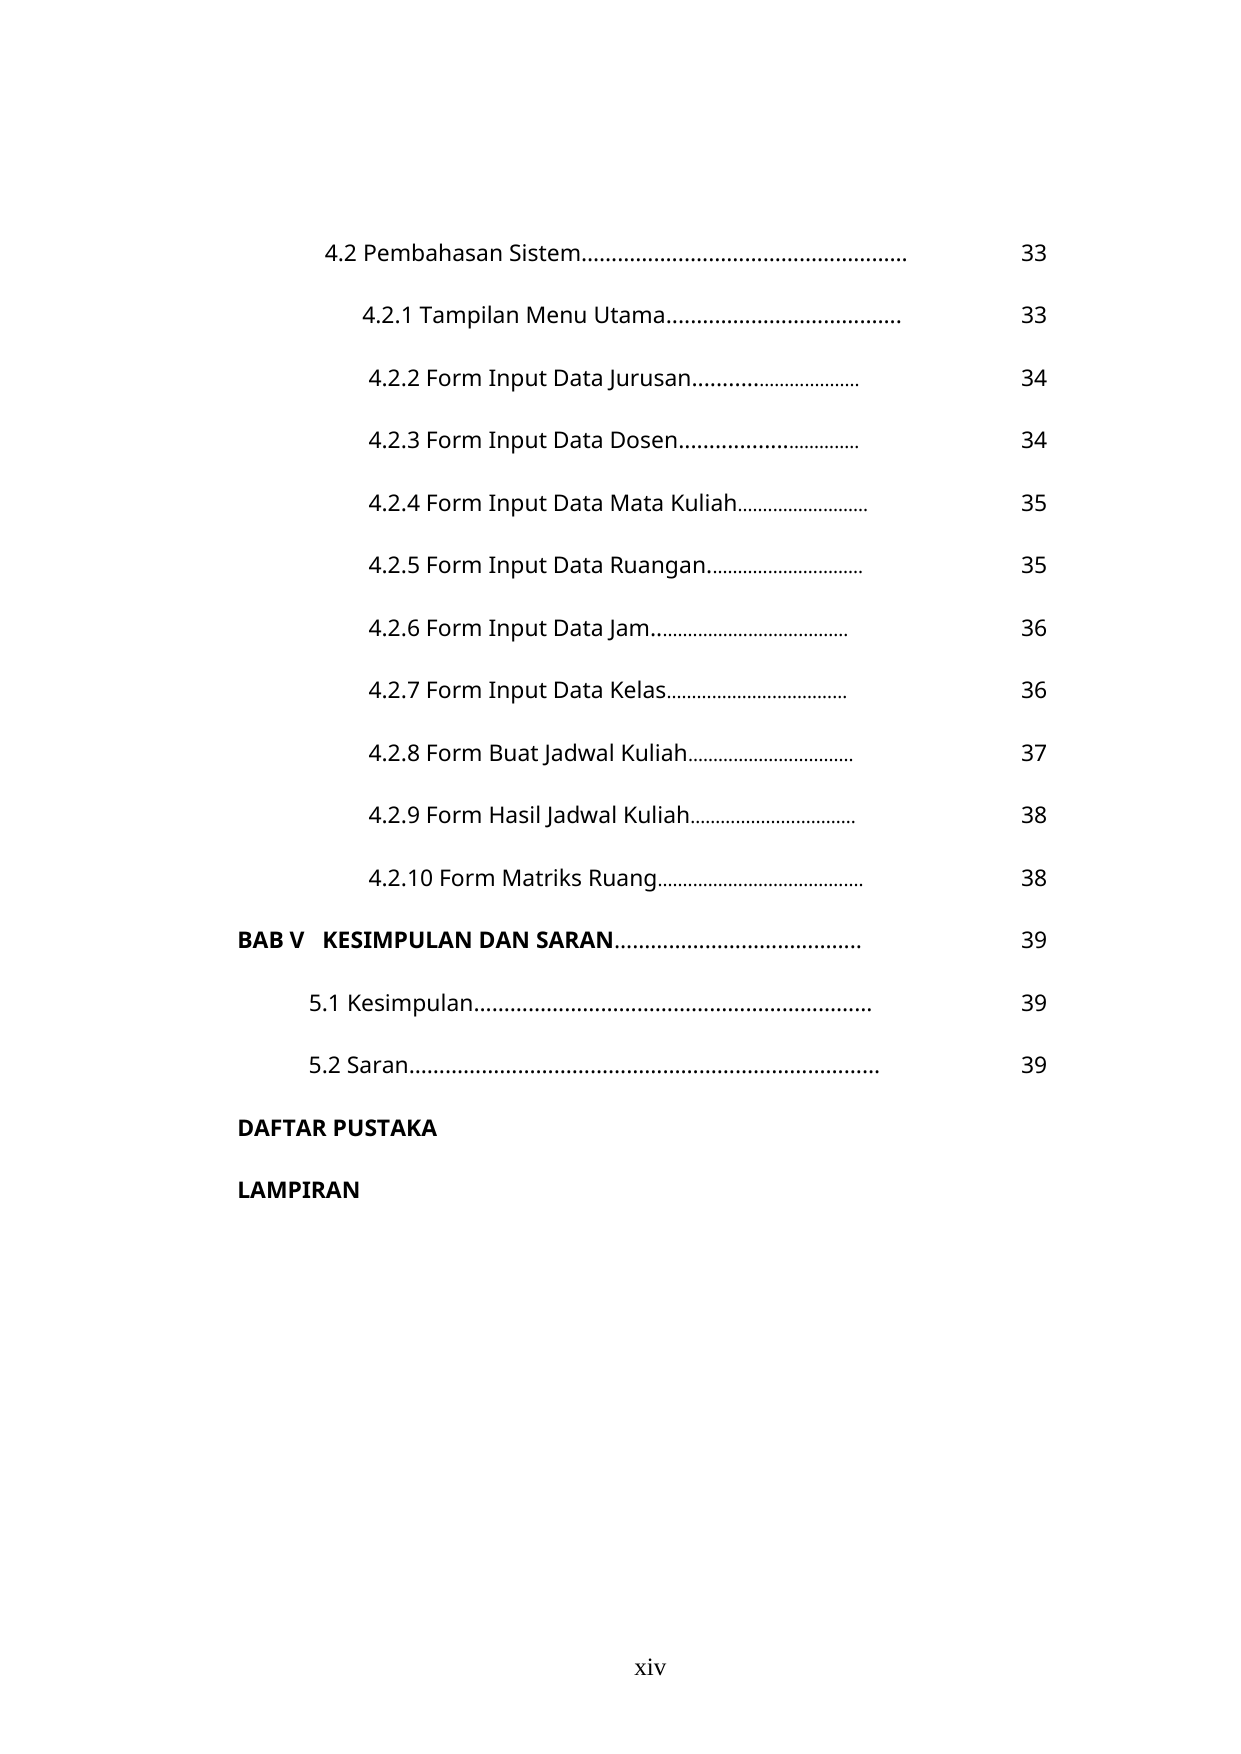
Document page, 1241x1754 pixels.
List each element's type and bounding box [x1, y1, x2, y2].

table_header [226, 237, 1006, 1368]
table_header [1006, 237, 1062, 1368]
